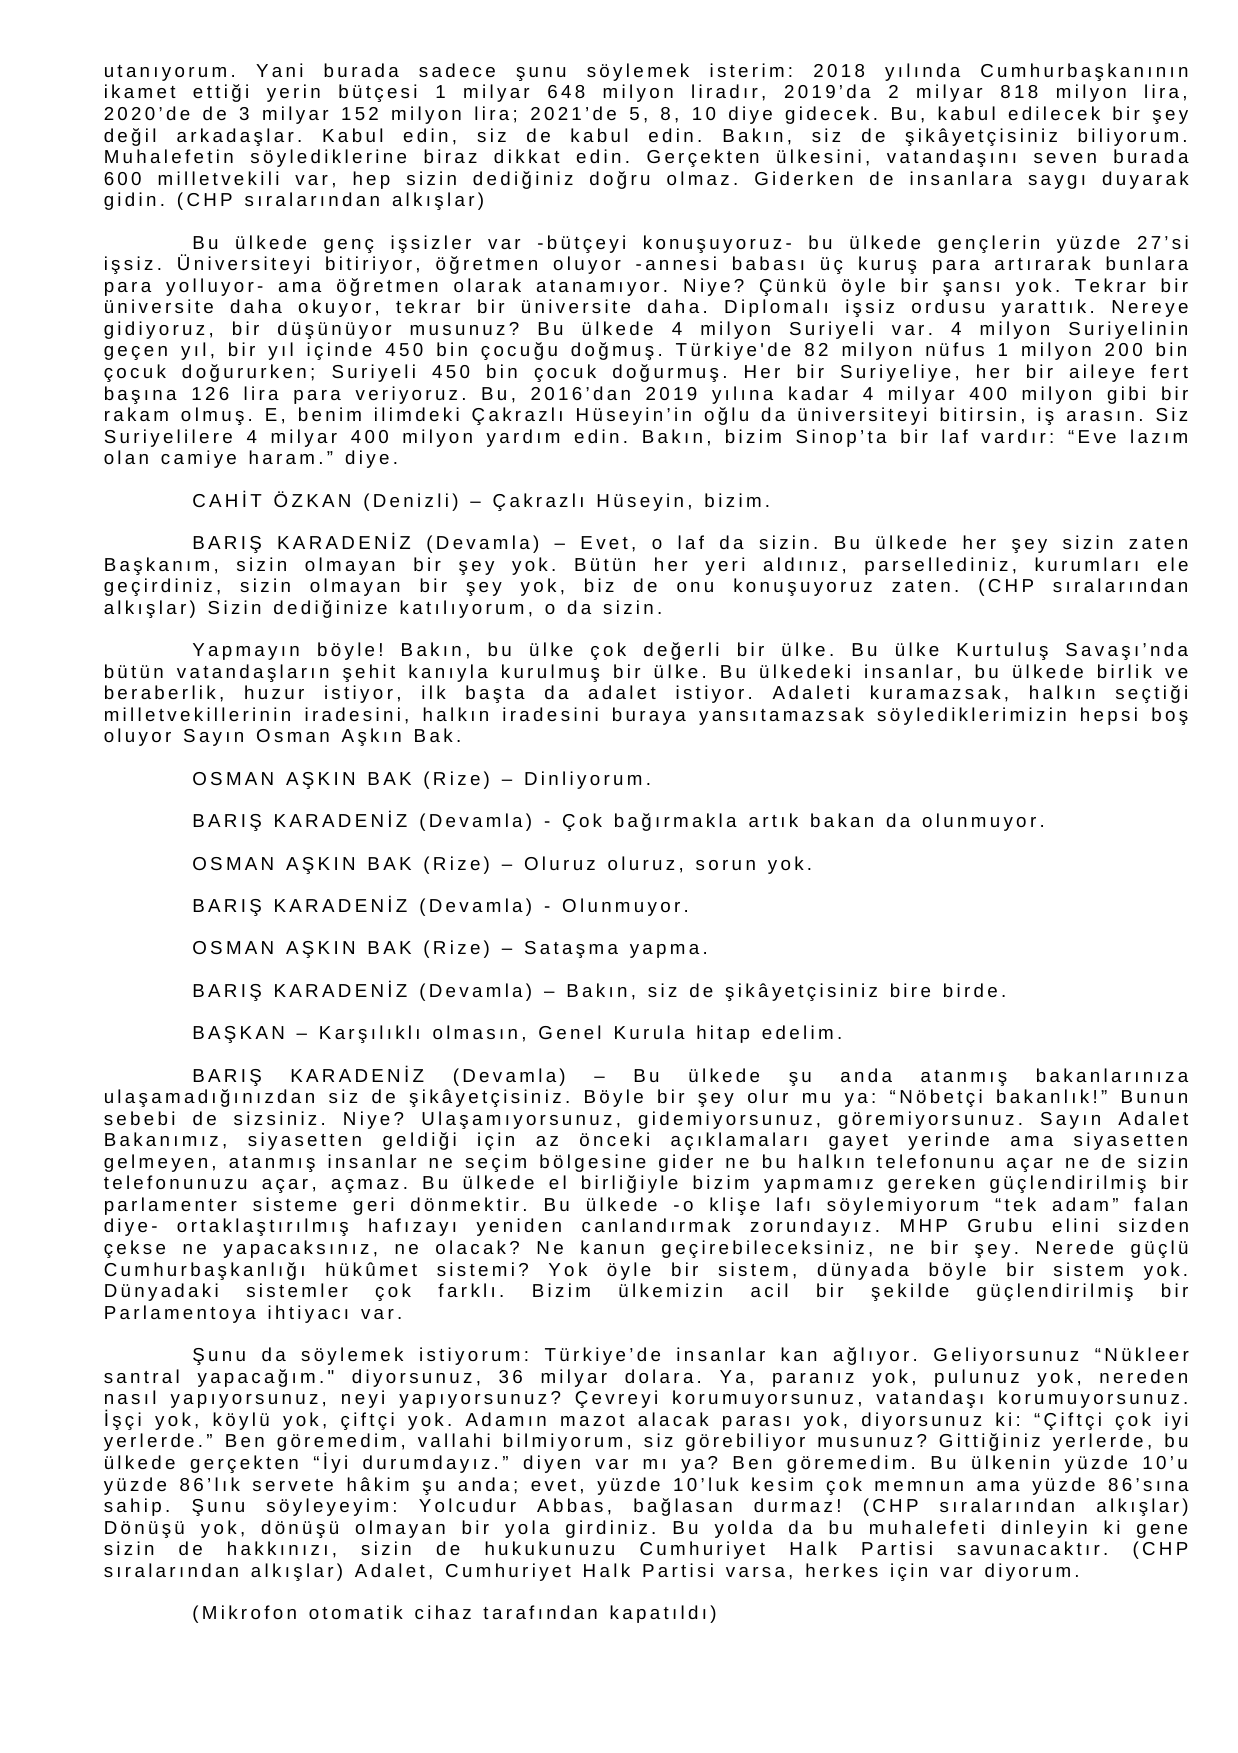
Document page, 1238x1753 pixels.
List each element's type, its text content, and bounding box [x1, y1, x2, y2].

text Şunu da söylemek istiyorum: Türkiye’de insanlar kan ağlıyor. Geliyorsunuz “Nükleer santral yapacağım." diyorsunuz, 36 milyar dolara. Ya, paranız yok, pulunuz yok, nereden nasıl yapıyorsunuz, neyi yapıyorsunuz? Çevreyi korumuyorsunuz, vatandaşı korumuyorsunuz. İşçi yok, köylü yok, çiftçi yok. Adamın mazot alacak parası yok, diyorsunuz ki: “Çiftçi çok iyi yerlerde.” Ben göremedim, vallahi bilmiyorum, siz görebiliyor musunuz? Gittiğiniz yerlerde, bu ülkede gerçekten “İyi durumdayız.” diyen var mı ya? Ben göremedim. Bu ülkenin yüzde 10’u yüzde 86’lık servete hâkim şu anda; evet, yüzde 10’luk kesim çok memnun ama yüzde 86’sına sahip. Şunu söyleyeyim: Yolcudur Abbas, bağlasan durmaz! (CHP sıralarından alkışlar) Dönüşü yok, dönüşü olmayan bir yola girdiniz. Bu yolda da bu muhalefeti dinleyin ki gene sizin de hakkınızı, sizin de hukukunuzu Cumhuriyet Halk Partisi savunacaktır. (CHP sıralarından alkışlar) Adalet, Cumhuriyet Halk Partisi varsa, herkes için var diyorum. [103, 1344, 1190, 1581]
text BARIŞ KARADENİZ (Devamla) - Olunmuyor. [103, 895, 1190, 916]
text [103, 60, 1190, 211]
text Yapmayın böyle! Bakın, bu ülke çok değerli bir ülke. Bu ülke Kurtuluş Savaşı’nda bütün vatandaşların şehit kanıyla kurulmuş bir ülke. Bu ülkedeki insanlar, bu ülkede birlik ve beraberlik, huzur istiyor, ilk başta da adalet istiyor. Adaleti kuramazsak, halkın seçtiği milletvekillerinin iradesini, halkın iradesini buraya yansıtamazsak söylediklerimizin hepsi boş oluyor Sayın Osman Aşkın Bak. [103, 639, 1190, 747]
text BARIŞ KARADENİZ (Devamla) - Çok bağırmakla artık bakan da olunmuyor. [103, 810, 1190, 832]
text BARIŞ KARADENİZ (Devamla) – Evet, o laf da sizin. Bu ülkede her şey sizin zaten Başkanım, sizin olmayan bir şey yok. Bütün her yeri aldınız, parsellediniz, kurumları ele geçirdiniz, sizin olmayan bir şey yok, biz de onu konuşuyoruz zaten. (CHP sıralarından alkışlar) Sizin dediğinize katılıyorum, o da sizin. [103, 532, 1190, 618]
text CAHİT ÖZKAN (Denizli) – Çakrazlı Hüseyin, bizim. [103, 489, 1190, 511]
text OSMAN AŞKIN BAK (Rize) – Sataşma yapma. [103, 937, 1190, 959]
text BAŞKAN – Karşılıklı olmasın, Genel Kurula hitap edelim. [103, 1022, 1190, 1043]
text (Mikrofon otomatik cihaz tarafından kapatıldı) [103, 1602, 1190, 1623]
text BARIŞ KARADENİZ (Devamla) – Bu ülkede şu anda atanmış bakanlarınıza ulaşamadığınızdan siz de şikâyetçisiniz. Böyle bir şey olur mu ya: “Nöbetçi bakanlık!” Bunun sebebi de sizsiniz. Niye? Ulaşamıyorsunuz, gidemiyorsunuz, göremiyorsunuz. Sayın Adalet Bakanımız, siyasetten geldiği için az önceki açıklamaları gayet yerinde ama siyasetten gelmeyen, atanmış insanlar ne seçim bölgesine gider ne bu halkın telefonunu açar ne de sizin telefonunuzu açar, açmaz. Bu ülkede el birliğiyle bizim yapmamız gereken güçlendirilmiş bir parlamenter sisteme geri dönmektir. Bu ülkede -o klişe lafı söylemiyorum “tek adam” falan diye- ortaklaştırılmış hafızayı yeniden canlandırmak zorundayız. MHP Grubu elini sizden çekse ne yapacaksınız, ne olacak? Ne kanun geçirebileceksiniz, ne bir şey. Nerede güçlü Cumhurbaşkanlığı hükûmet sistemi? Yok öyle bir sistem, dünyada böyle bir sistem yok. Dünyadaki sistemler çok farklı. Bizim ülkemizin acil bir şekilde güçlendirilmiş bir Parlamentoya ihtiyacı var. [103, 1064, 1190, 1323]
text OSMAN AŞKIN BAK (Rize) – Oluruz oluruz, sorun yok. [103, 852, 1190, 874]
text BARIŞ KARADENİZ (Devamla) – Bakın, siz de şikâyetçisiniz bire birde. [103, 979, 1190, 1001]
text OSMAN AŞKIN BAK (Rize) – Dinliyorum. [103, 768, 1190, 789]
text Bu ülkede genç işsizler var -bütçeyi konuşuyoruz- bu ülkede gençlerin yüzde 27’si işsiz. Üniversiteyi bitiriyor, öğretmen oluyor -annesi babası üç kuruş para artırarak bunlara para yolluyor- ama öğretmen olarak atanamıyor. Niye? Çünkü öyle bir şansı yok. Tekrar bir üniversite daha okuyor, tekrar bir üniversite daha. Diplomalı işsiz ordusu yarattık. Nereye gidiyoruz, bir düşünüyor musunuz? Bu ülkede 4 milyon Suriyeli var. 4 milyon Suriyelinin geçen yıl, bir yıl içinde 450 bin çocuğu doğmuş. Türkiye'de 82 milyon nüfus 1 milyon 200 bin çocuk doğururken; Suriyeli 450 bin çocuk doğurmuş. Her bir Suriyeliye, her bir aileye fert başına 126 lira para veriyoruz. Bu, 2016’dan 2019 yılına kadar 4 milyar 400 milyon gibi bir rakam olmuş. E, benim ilimdeki Çakrazlı Hüseyin’in oğlu da üniversiteyi bitirsin, iş arasın. Siz Suriyelilere 4 milyar 400 milyon yardım edin. Bakın, bizim Sinop’ta bir laf vardır: “Eve lazım olan camiye haram.” diye. [103, 231, 1190, 469]
